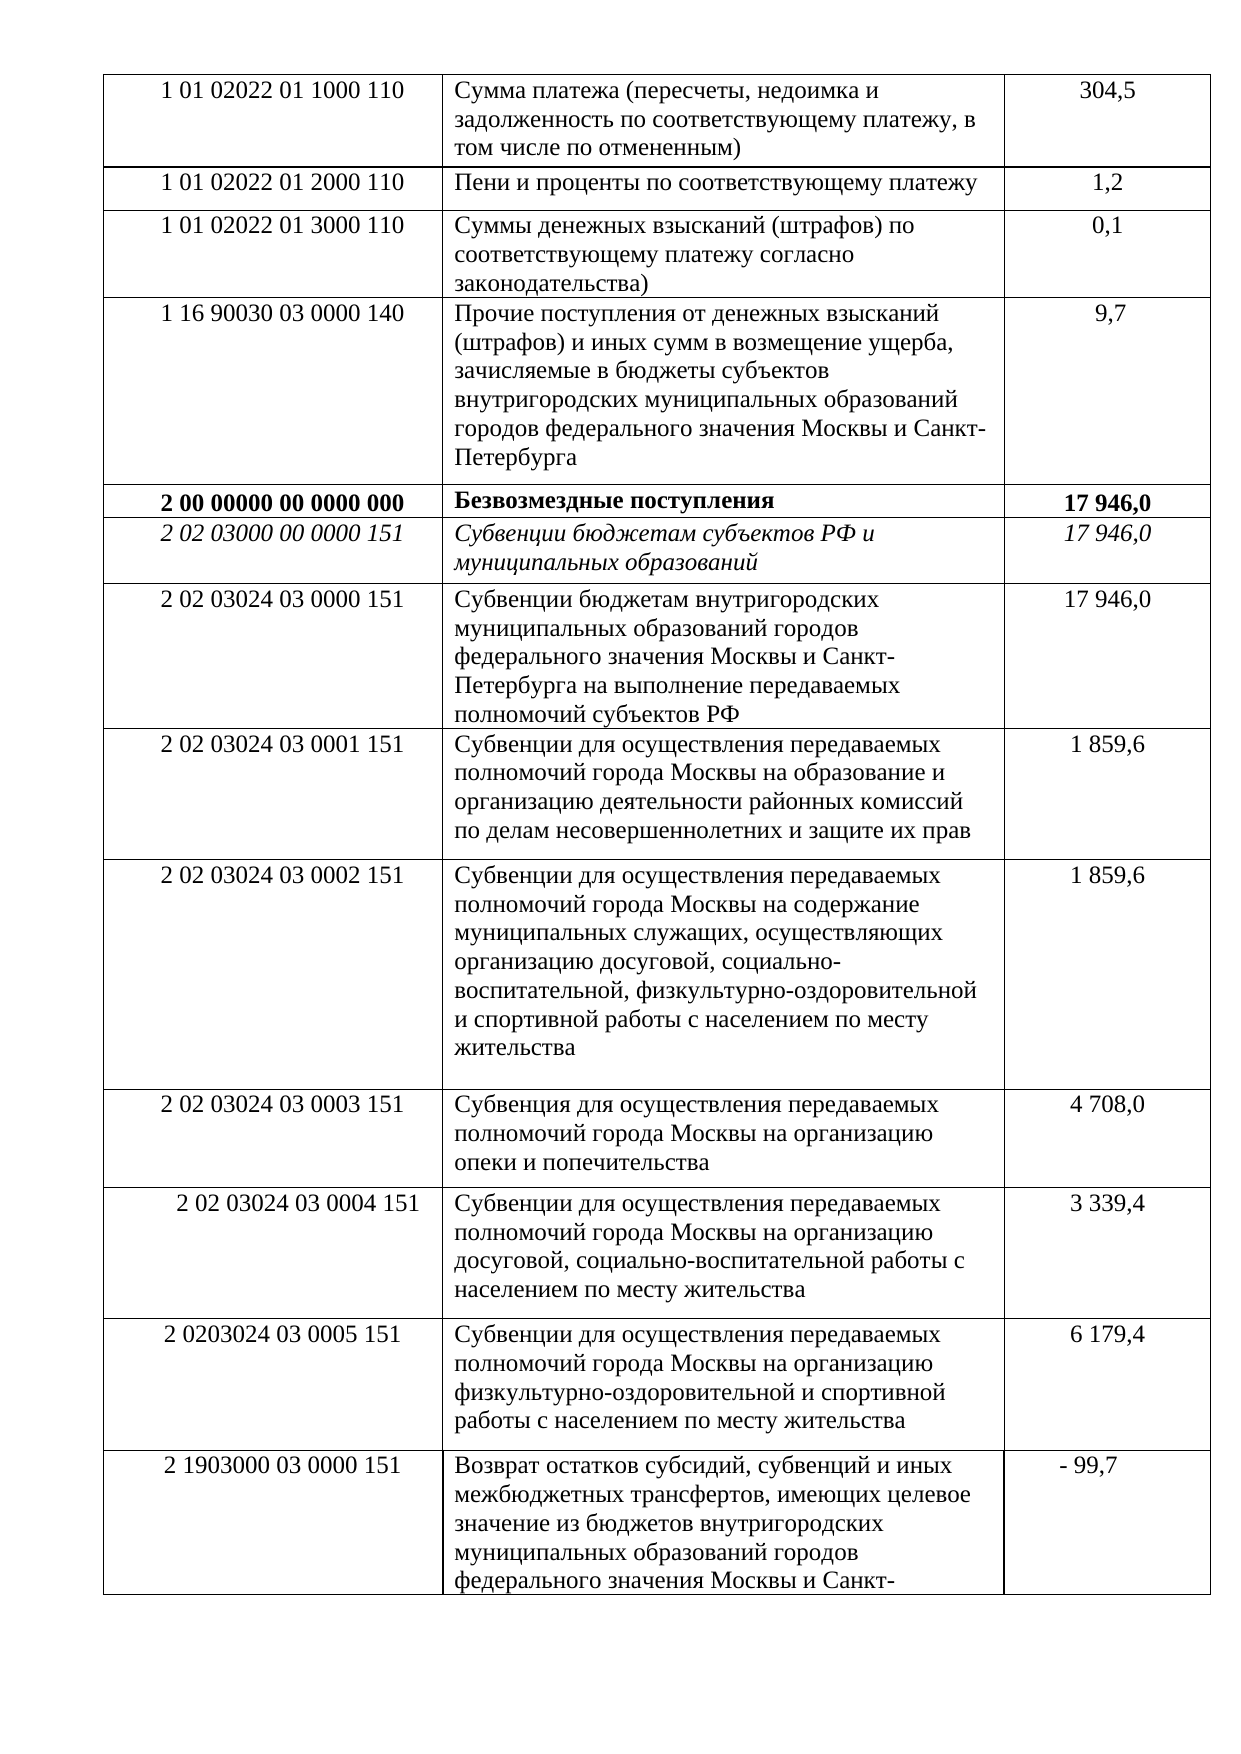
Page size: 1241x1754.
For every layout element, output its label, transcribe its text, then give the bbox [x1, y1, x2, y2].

table_cell Сумма платежа (пересчеты, недоимка и задолженность по соответствующему платежу, в том числе по отмененным) [443, 75, 1004, 166]
table_cell Прочие поступления от денежных взысканий (штрафов) и иных сумм в возмещение ущерба, зачисляемые в бюджеты субъектов внутригородских муниципальных образований городов федерального значения Москвы и Санкт-Петербурга [443, 298, 1004, 484]
table_cell 3 339,4 [1005, 1188, 1210, 1318]
table_cell Субвенции для осуществления передаваемых полномочий города Москвы на образование и организацию деятельности районных комиссий по делам несовершеннолетних и защите их прав [443, 729, 1004, 859]
table_cell 1 859,6 [1005, 729, 1210, 859]
table_cell 9,7 [1005, 298, 1210, 484]
table_cell 1 16 90030 03 0000 140 [104, 298, 442, 484]
table_cell 1 01 02022 01 2000 110 [104, 168, 442, 209]
table_cell Субвенции для осуществления передаваемых полномочий города Москвы на организацию досуговой, социально-воспитательной работы с населением по месту жительства [443, 1188, 1004, 1318]
table_cell 6 179,4 [1005, 1319, 1210, 1449]
table_cell 1,2 [1005, 168, 1210, 209]
table_cell 0,1 [1005, 211, 1210, 297]
table_cell Субвенции бюджетам субъектов РФ и муниципальных образований [443, 518, 1004, 583]
table_cell 2 00 00000 00 0000 000 [104, 485, 442, 517]
table_cell 4 708,0 [1005, 1090, 1210, 1187]
table_cell 2 02 03000 00 0000 151 [104, 518, 442, 583]
table_cell 2 0203024 03 0005 151 [104, 1319, 442, 1449]
table_cell Безвозмездные поступления [443, 485, 1004, 517]
table_cell 2 02 03024 03 0001 151 [104, 729, 442, 859]
table_cell 17 946,0 [1005, 485, 1210, 517]
table_cell Пени и проценты по соответствующему платежу [443, 168, 1004, 209]
table_cell 1 01 02022 01 3000 110 [104, 211, 442, 297]
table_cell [444, 1451, 1003, 1594]
table_cell 17 946,0 [1005, 518, 1210, 583]
table_cell 2 02 03024 03 0000 151 [104, 584, 442, 728]
table_cell Суммы денежных взысканий (штрафов) по соответствующему платежу согласно законодательства) [443, 211, 1004, 297]
table_cell 2 02 03024 03 0004 151 [104, 1188, 442, 1318]
table_cell Субвенции для осуществления передаваемых полномочий города Москвы на содержание муниципальных служащих, осуществляющих организацию досуговой, социально-воспитательной, физкультурно-оздоровительной и спортивной работы с населением по месту жительства [443, 860, 1004, 1088]
table_cell 17 946,0 [1005, 584, 1210, 728]
table_cell 2 02 03024 03 0003 151 [104, 1090, 442, 1187]
table_cell 304,5 [1005, 75, 1210, 166]
table_cell - 99,7 [1005, 1451, 1210, 1594]
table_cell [104, 1451, 442, 1594]
table_cell Субвенция для осуществления передаваемых полномочий города Москвы на организацию опеки и попечительства [443, 1090, 1004, 1187]
table_cell Субвенции для осуществления передаваемых полномочий города Москвы на организацию физкультурно-оздоровительной и спортивной работы с населением по месту жительства [443, 1319, 1004, 1449]
table_cell 1 01 02022 01 1000 110 [104, 75, 442, 166]
table_cell Субвенции бюджетам внутригородских муниципальных образований городов федерального значения Москвы и Санкт-Петербурга на выполнение передаваемых полномочий субъектов РФ [443, 584, 1004, 728]
table_cell 1 859,6 [1005, 860, 1210, 1088]
table_cell 2 02 03024 03 0002 151 [104, 860, 442, 1088]
